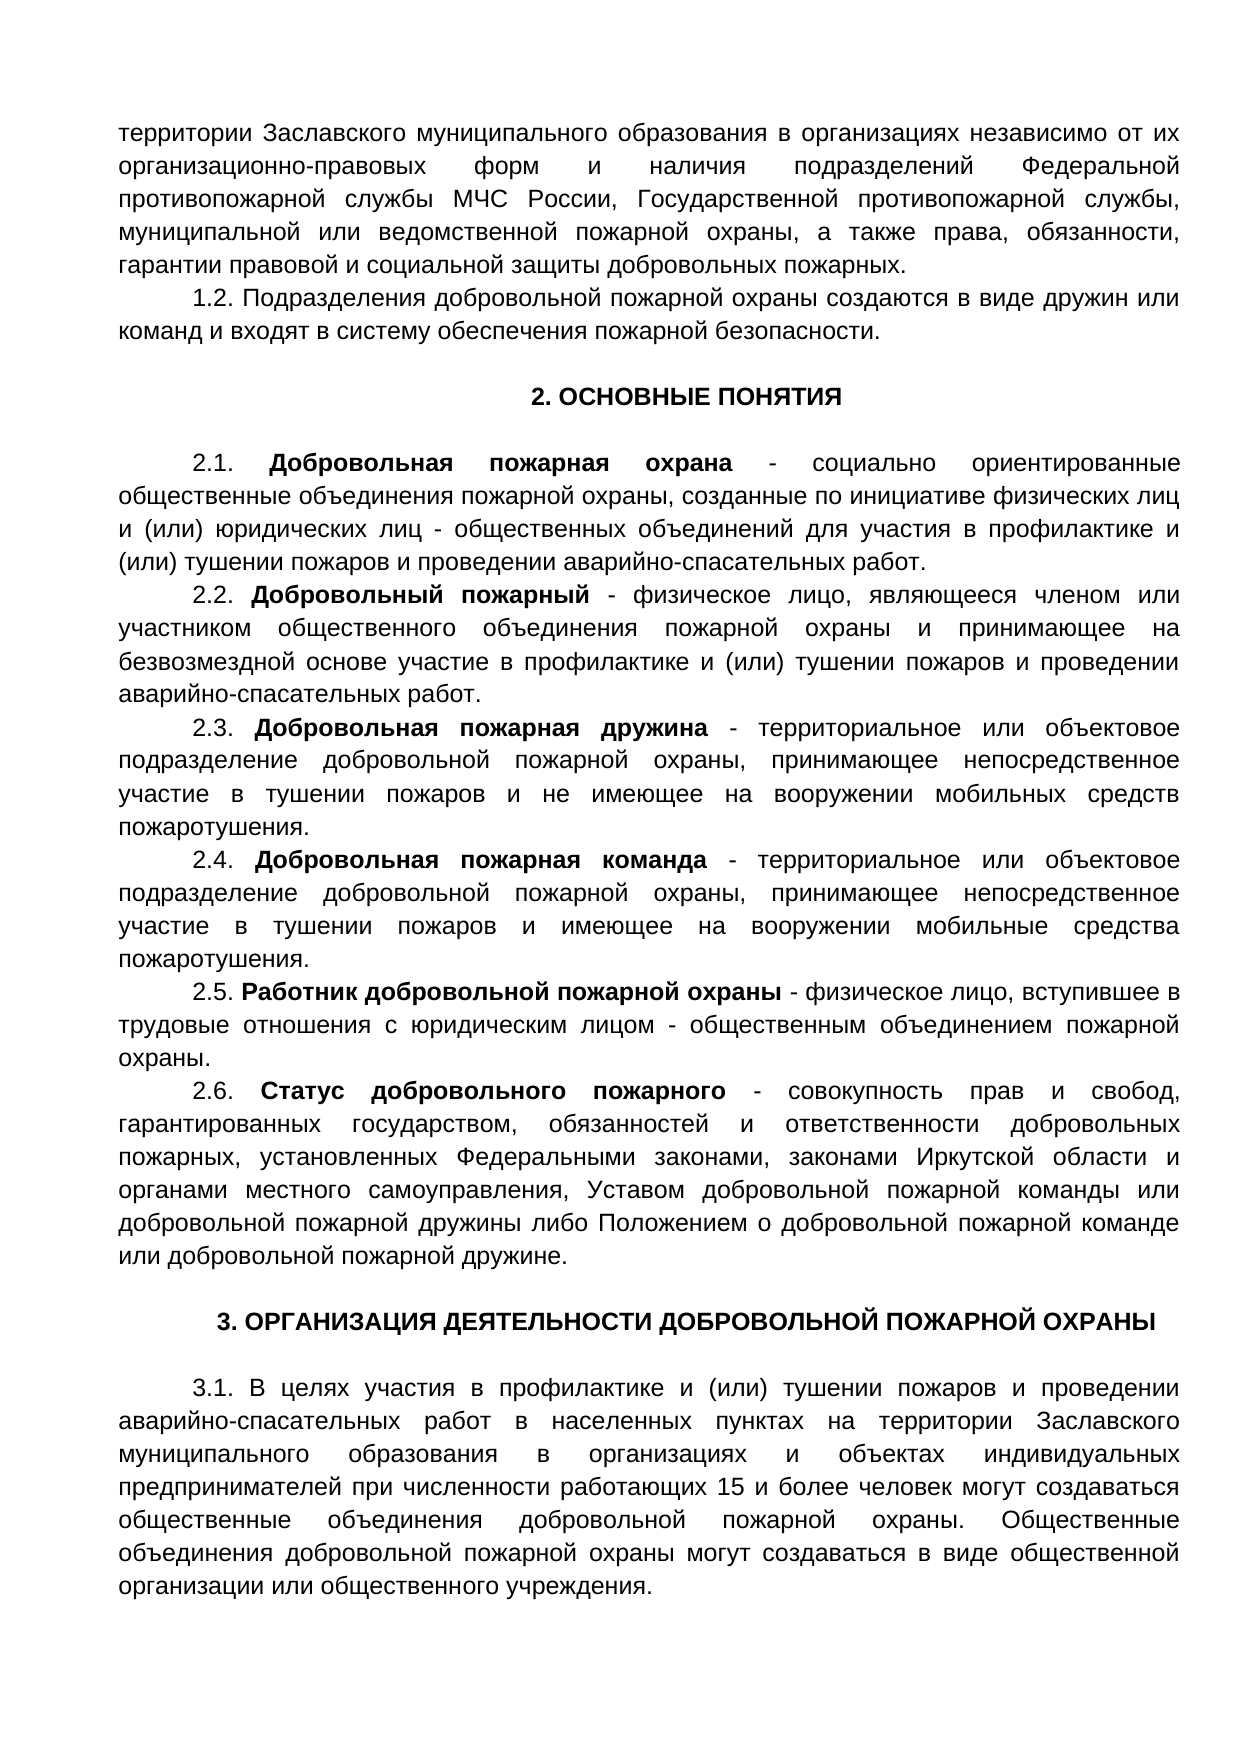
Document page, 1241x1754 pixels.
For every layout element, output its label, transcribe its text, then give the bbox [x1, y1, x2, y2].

text 2.3. Добровольная пожарная дружина - территориальное или объектовое подразделение добровольной пожарной охраны, принимающее непосредственное участие в тушении пожаров и не имеющее на вооружении мобильных средств пожаротушения. [118, 712, 1181, 840]
text 1.2. Подразделения добровольной пожарной охраны создаются в виде дружин или команд и входят в систему обеспечения пожарной безопасности. [118, 283, 1181, 345]
text 2.2. Добровольный пожарный - физическое лицо, являющееся членом или участником общественного объединения пожарной охраны и принимающее на безвозмездной основе участие в профилактике и (или) тушении пожаров и проведении аварийно-спасательных работ. [118, 580, 1181, 708]
text 2.6. Статус добровольного пожарного - совокупность прав и свобод, гарантированных государством, обязанностей и ответственности добровольных пожарных, установленных Федеральными законами, законами Иркутской области и органами местного самоуправления, Уставом добровольной пожарной команды или добровольной пожарной дружины либо Положением о добровольной пожарной команде или добровольной пожарной дружине. [118, 1076, 1181, 1269]
text 2.1. Добровольная пожарная охрана - социально ориентированные общественные объединения пожарной охраны, созданные по инициативе физических лиц и (или) юридических лиц - общественных объединений для участия в профилактике и (или) тушении пожаров и проведении аварийно-спасательных работ. [118, 448, 1181, 576]
text 2.4. Добровольная пожарная команда - территориальное или объектовое подразделение добровольной пожарной охраны, принимающее непосредственное участие в тушении пожаров и имеющее на вооружении мобильные средства пожаротушения. [118, 844, 1181, 972]
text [118, 118, 1181, 279]
text 2.5. Работник добровольной пожарной охраны - физическое лицо, вступившее в трудовые отношения с юридическим лицом - общественным объединением пожарной охраны. [118, 977, 1181, 1071]
text 3. ОРГАНИЗАЦИЯ ДЕЯТЕЛЬНОСТИ ДОБРОВОЛЬНОЙ ПОЖАРНОЙ ОХРАНЫ [118, 1307, 1181, 1336]
text 2. ОСНОВНЫЕ ПОНЯТИЯ [118, 382, 1181, 411]
text 3.1. В целях участия в профилактике и (или) тушении пожаров и проведении аварийно-спасательных работ в населенных пунктах на территории Заславского муниципального образования в организациях и объектах индивидуальных предпринимателей при численности работающих 15 и более человек могут создаваться общественные объединения добровольной пожарной охраны. Общественные объединения добровольной пожарной охраны могут создаваться в виде общественной организации или общественного учреждения. [118, 1373, 1181, 1600]
